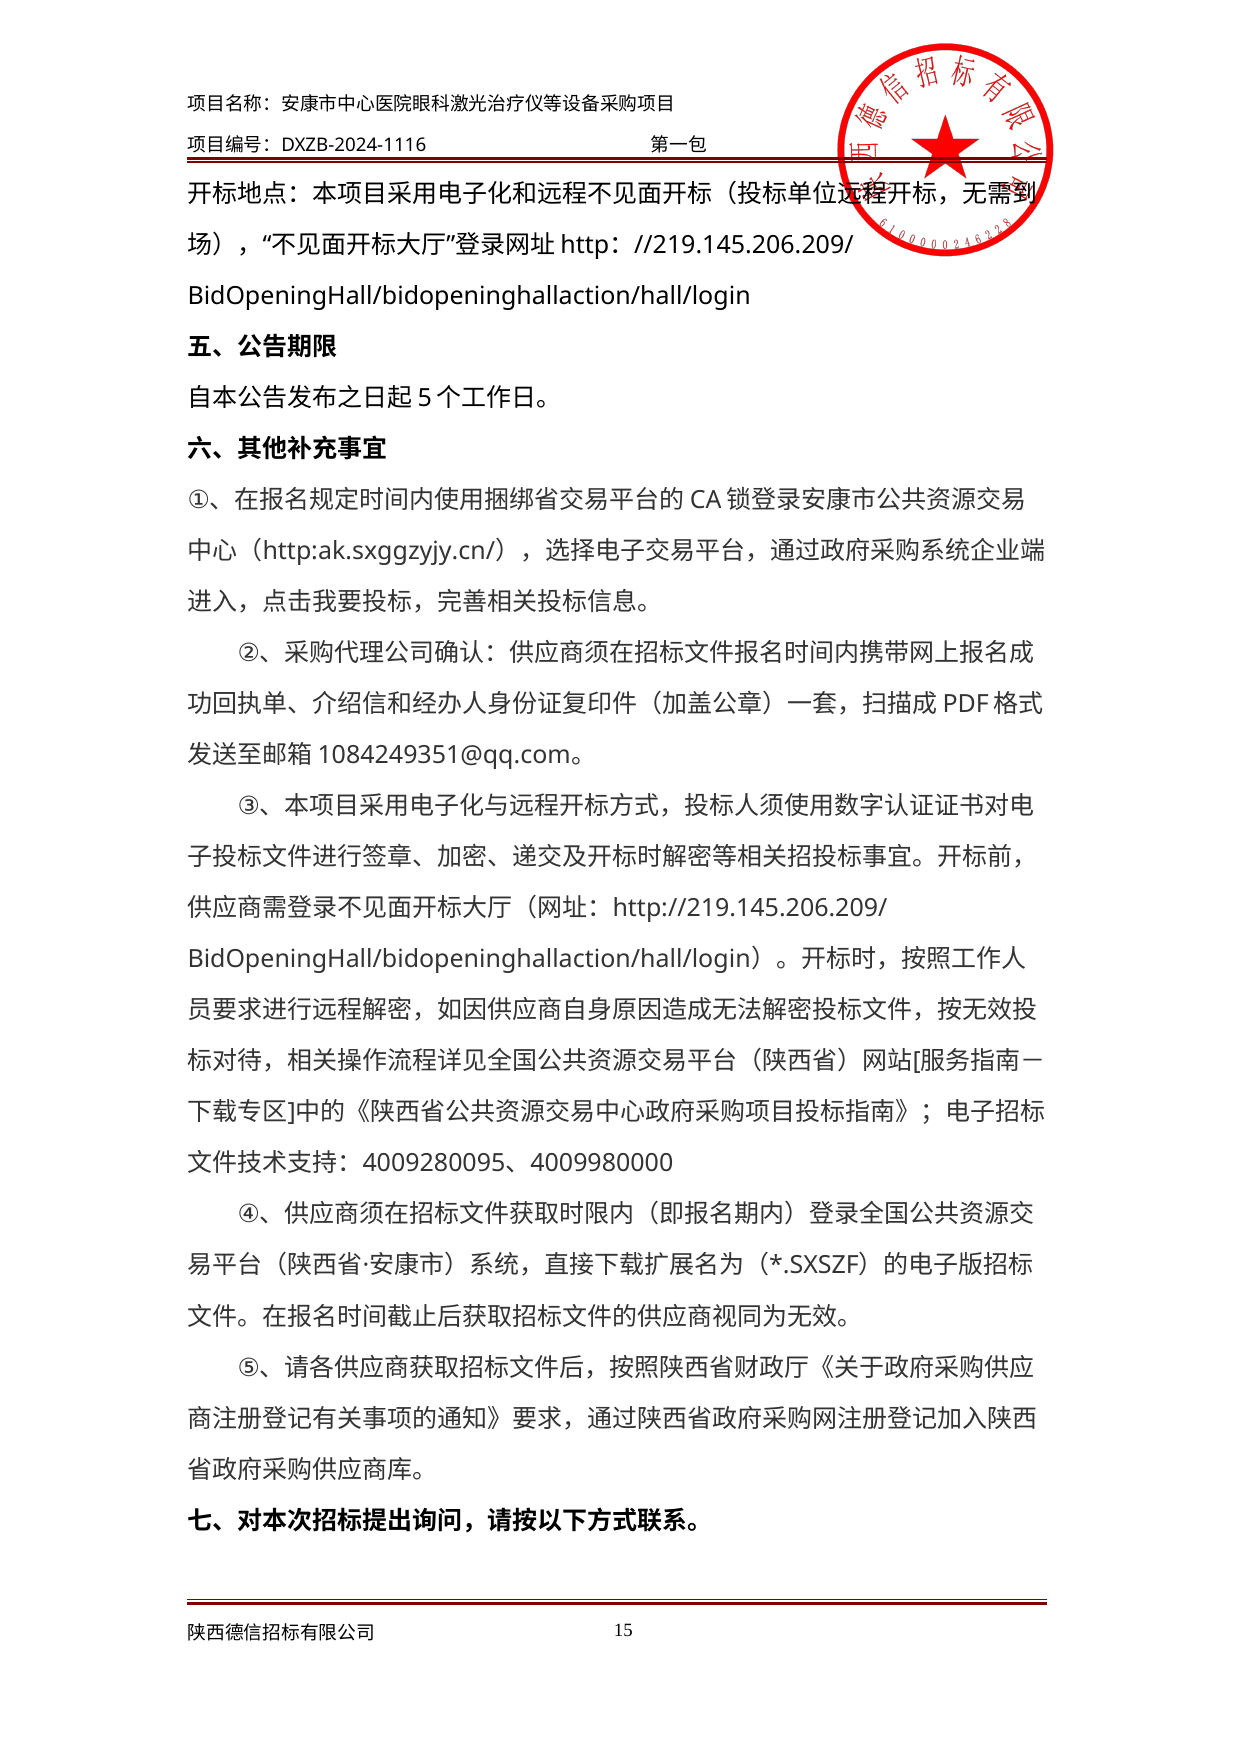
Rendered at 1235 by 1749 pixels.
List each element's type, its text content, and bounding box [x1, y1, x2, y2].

text 六、其他补充事宜 [187, 431, 1047, 464]
text ①、在报名规定时间内使用捆绑省交易平台的CA锁登录安康市公共资源交易中心（http:ak.sxggzyjy.cn/），选择电子交易平台，通过政府采购系统企业端进入，点击我要投标，完善相关投标信息。 [187, 482, 1047, 618]
text 七、对本次招标提出询问，请按以下方式联系。 [187, 1502, 1047, 1536]
text 开标地点：本项目采用电子化和远程不见面开标（投标单位远程开标，无需到场），“不见面开标大厅”登录网址http：//219.145.206.209/BidOpeningHall/bidopeninghallaction/hall/login [187, 175, 1047, 311]
text ③、本项目采用电子化与远程开标方式，投标人须使用数字认证证书对电子投标文件进行签章、加密、递交及开标时解密等相关招投标事宜。开标前，供应商需登录不见面开标大厅（网址：http://219.145.206.209/BidOpeningHall/bidopeninghallaction/hall/login）。开标时，按照工作人员要求进行远程解密，如因供应商自身原因造成无法解密投标文件，按无效投标对待，相关操作流程详见全国公共资源交易平台（陕西省）网站[服务指南－下载专区]中的《陕西省公共资源交易中心政府采购项目投标指南》；电子招标文件技术支持：4009280095、4009980000 [187, 788, 1047, 1179]
text ②、采购代理公司确认：供应商须在招标文件报名时间内携带网上报名成功回执单、介绍信和经办人身份证复印件（加盖公章）一套，扫描成PDF格式发送至邮箱1084249351@qq.com。 [187, 635, 1047, 771]
text ④、供应商须在招标文件获取时限内（即报名期内）登录全国公共资源交易平台（陕西省·安康市）系统，直接下载扩展名为（*.SXSZF）的电子版招标文件。在报名时间截止后获取招标文件的供应商视同为无效。 [187, 1196, 1047, 1332]
text ⑤、请各供应商获取招标文件后，按照陕西省财政厅《关于政府采购供应商注册登记有关事项的通知》要求，通过陕西省政府采购网注册登记加入陕西省政府采购供应商库。 [187, 1349, 1047, 1485]
picture [835, 40, 1057, 260]
text 五、公告期限 [187, 328, 1047, 362]
text 自本公告发布之日起5个工作日。 [187, 379, 1047, 413]
